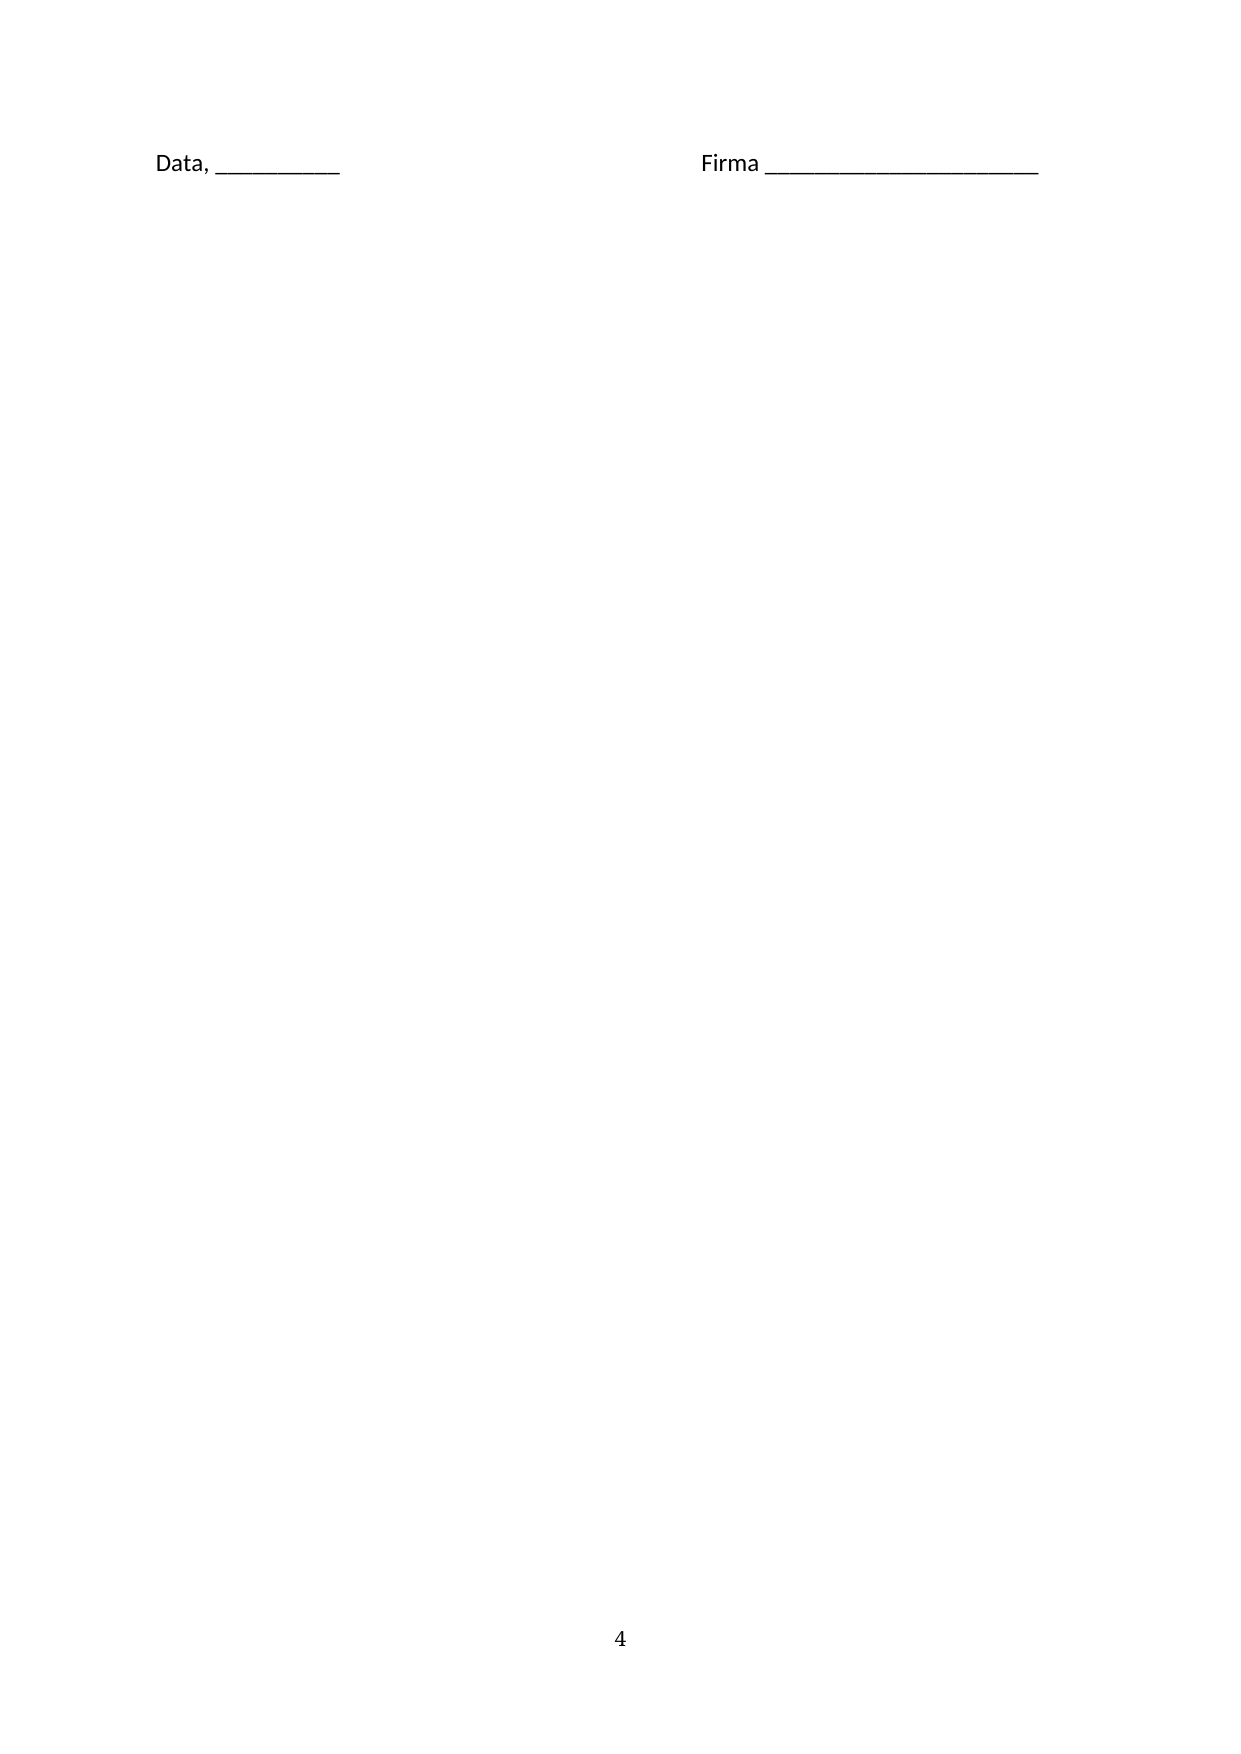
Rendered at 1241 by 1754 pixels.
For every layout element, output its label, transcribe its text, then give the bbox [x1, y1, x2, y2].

text Data, __________ Firma ______________________ [156, 148, 1122, 178]
